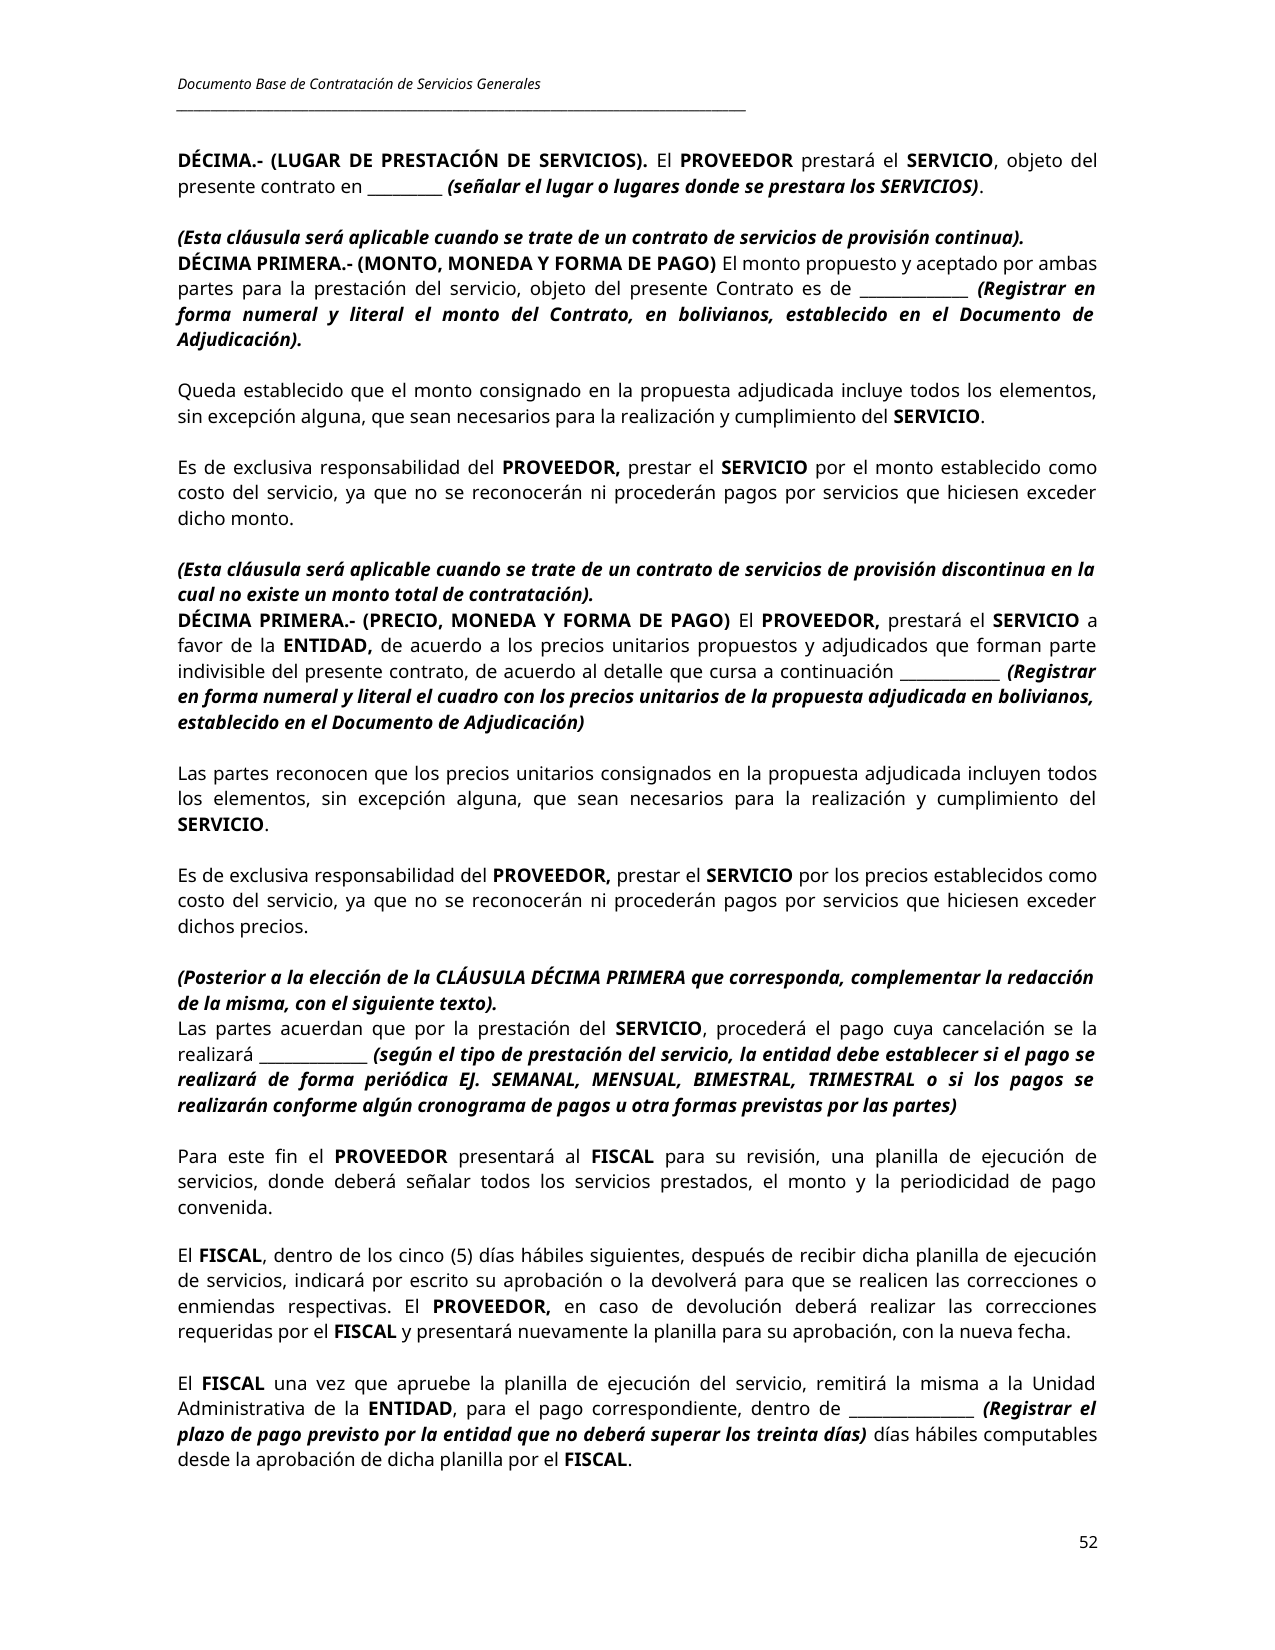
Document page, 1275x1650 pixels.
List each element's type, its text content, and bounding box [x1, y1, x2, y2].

text (Esta cláusula será aplicable cuando se trate de un contrato de servicios de provisión discontinua en la cual no existe un monto total de contratación). [177, 556, 1098, 607]
text (Posterior a la elección de la CLÁUSULA DÉCIMA PRIMERA que corresponda, complementar la redacción de la misma, con el siguiente texto). [177, 964, 1098, 1015]
text (Esta cláusula será aplicable cuando se trate de un contrato de servicios de provisión continua). [177, 224, 1098, 250]
text DÉCIMA PRIMERA.- (PRECIO, MONEDA Y FORMA DE PAGO) El PROVEEDOR, prestará el SERVICIO a favor de la ENTIDAD, de acuerdo a los precios unitarios propuestos y adjudicados que forman parte indivisible del presente contrato, de acuerdo al detalle que cursa a continuación ____________ (Registrar en forma numeral y literal el cuadro con los precios unitarios de la propuesta adjudicada en bolivianos, establecido en el Documento de Adjudicación) [177, 607, 1098, 735]
text Es de exclusiva responsabilidad del PROVEEDOR, prestar el SERVICIO por el monto establecido como costo del servicio, ya que no se reconocerán ni procederán pagos por servicios que hiciesen exceder dicho monto. [177, 454, 1098, 531]
text Las partes acuerdan que por la prestación del SERVICIO, procederá el pago cuya cancelación se la realizará _____________ (según el tipo de prestación del servicio, la entidad debe establecer si el pago se realizará de forma periódica EJ. SEMANAL, MENSUAL, BIMESTRAL, TRIMESTRAL o si los pagos se realizarán conforme algún cronograma de pagos u otra formas previstas por las partes) [177, 1015, 1098, 1117]
text El FISCAL, dentro de los cinco (5) días hábiles siguientes, después de recibir dicha planilla de ejecución de servicios, indicará por escrito su aprobación o la devolverá para que se realicen las correcciones o enmiendas respectivas. El PROVEEDOR, en caso de devolución deberá realizar las correcciones requeridas por el FISCAL y presentará nuevamente la planilla para su aprobación, con la nueva fecha. [177, 1242, 1098, 1344]
text Queda establecido que el monto consignado en la propuesta adjudicada incluye todos los elementos, sin excepción alguna, que sean necesarios para la realización y cumplimiento del SERVICIO. [177, 377, 1098, 428]
text DÉCIMA.- (LUGAR DE PRESTACIÓN DE SERVICIOS). El PROVEEDOR prestará el SERVICIO, objeto del presente contrato en _________ (señalar el lugar o lugares donde se prestara los SERVICIOS). [177, 148, 1098, 199]
text El FISCAL una vez que apruebe la planilla de ejecución del servicio, remitirá la misma a la Unidad Administrativa de la ENTIDAD, para el pago correspondiente, dentro de _______________ (Registrar el plazo de pago previsto por la entidad que no deberá superar los treinta días) días hábiles computables desde la aprobación de dicha planilla por el FISCAL. [177, 1370, 1098, 1472]
text Las partes reconocen que los precios unitarios consignados en la propuesta adjudicada incluyen todos los elementos, sin excepción alguna, que sean necesarios para la realización y cumplimiento del SERVICIO. [177, 760, 1098, 837]
text Para este fin el PROVEEDOR presentará al FISCAL para su revisión, una planilla de ejecución de servicios, donde deberá señalar todos los servicios prestados, el monto y la periodicidad de pago convenida. [177, 1143, 1098, 1219]
text DÉCIMA PRIMERA.- (MONTO, MONEDA Y FORMA DE PAGO) El monto propuesto y aceptado por ambas partes para la prestación del servicio, objeto del presente Contrato es de _____________ (Registrar en forma numeral y literal el monto del Contrato, en bolivianos, establecido en el Documento de Adjudicación). [177, 250, 1098, 352]
text Es de exclusiva responsabilidad del PROVEEDOR, prestar el SERVICIO por los precios establecidos como costo del servicio, ya que no se reconocerán ni procederán pagos por servicios que hiciesen exceder dichos precios. [177, 862, 1098, 939]
